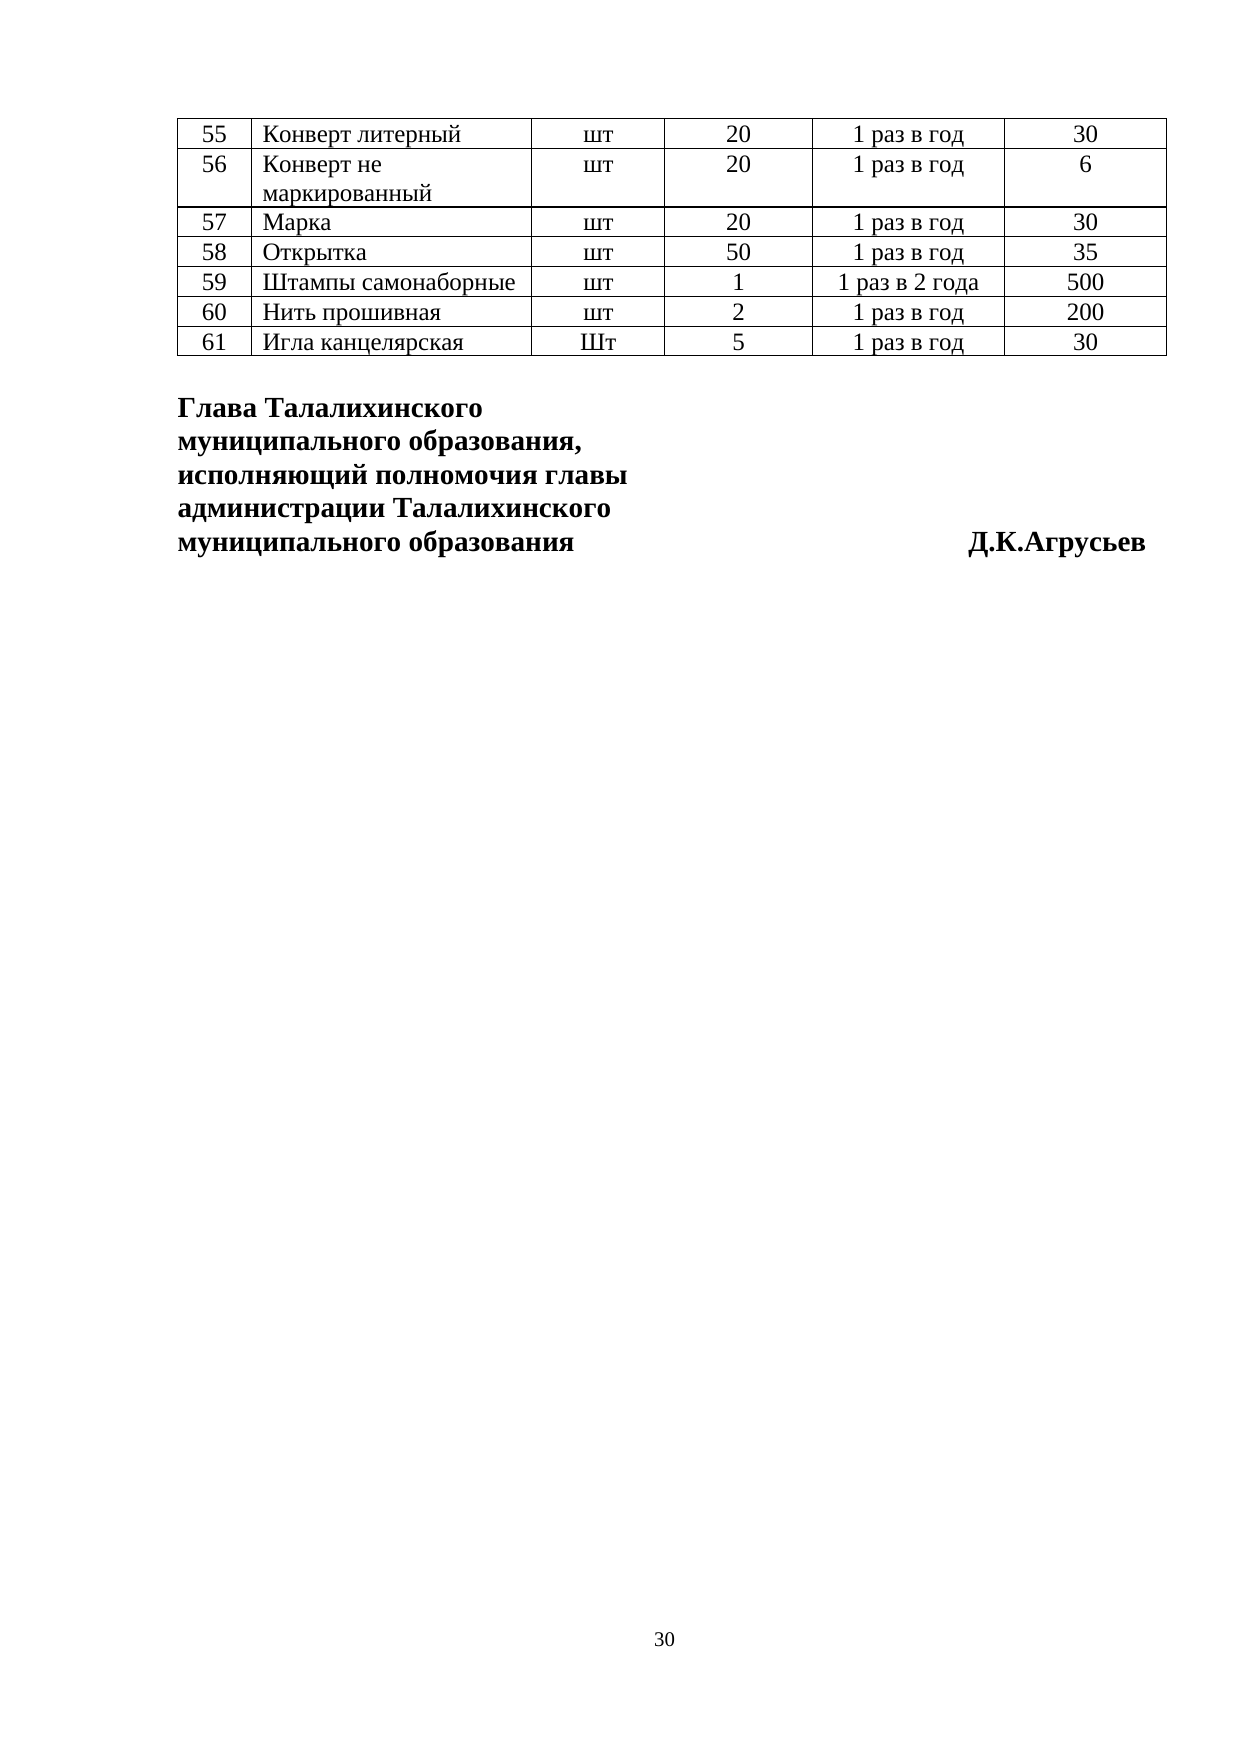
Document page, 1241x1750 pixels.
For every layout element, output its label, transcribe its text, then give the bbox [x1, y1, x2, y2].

text администрации Талалихинского [177, 491, 1152, 524]
table_cell 20 [665, 149, 812, 206]
text исполняющий полномочия главы [177, 457, 1152, 491]
table_cell 30 [1005, 208, 1166, 236]
table_cell 5 [665, 327, 812, 355]
table_cell Штампы самонаборные [252, 267, 531, 296]
table_cell 20 [665, 119, 812, 148]
table_cell 1 раз в 2 года [813, 267, 1004, 296]
table_cell шт [532, 149, 664, 206]
table_cell 1 раз в год [813, 119, 1004, 148]
table_cell 1 раз в год [813, 297, 1004, 326]
table_cell 6 [1005, 149, 1166, 206]
table_cell шт [532, 267, 664, 296]
table_cell 200 [1005, 297, 1166, 326]
table_cell 20 [665, 208, 812, 236]
table_cell 55 [178, 119, 251, 148]
table_cell 60 [178, 297, 251, 326]
table_cell 1 раз в год [813, 208, 1004, 236]
table_cell 500 [1005, 267, 1166, 296]
table_cell 57 [178, 208, 251, 236]
table_cell 58 [178, 237, 251, 266]
table_cell Открытка [252, 237, 531, 266]
table_cell Нить прошивная [252, 297, 531, 326]
table_cell 1 раз в год [813, 237, 1004, 266]
table_cell 1 раз в год [813, 149, 1004, 206]
table_cell Игла канцелярская [252, 327, 531, 355]
table_cell Конверт не маркированный [252, 149, 531, 206]
table_cell 50 [665, 237, 812, 266]
table_cell шт [532, 208, 664, 236]
table_cell 30 [1005, 327, 1166, 355]
table_cell Шт [532, 327, 664, 355]
table_cell шт [532, 297, 664, 326]
text муниципального образования, [177, 423, 1152, 457]
table_cell 59 [178, 267, 251, 296]
text Глава Талалихинского [177, 390, 1152, 423]
table_cell 56 [178, 149, 251, 206]
table_cell 1 [665, 267, 812, 296]
text муниципального образования Д.К.Агрусьев [177, 524, 1152, 558]
table_cell 1 раз в год [813, 327, 1004, 355]
table_cell 2 [665, 297, 812, 326]
table_cell шт [532, 119, 664, 148]
table_cell 61 [178, 327, 251, 355]
table_cell Марка [252, 208, 531, 236]
table_cell 30 [1005, 119, 1166, 148]
table_cell 35 [1005, 237, 1166, 266]
table_cell шт [532, 237, 664, 266]
table_cell Конверт литерный [252, 119, 531, 148]
